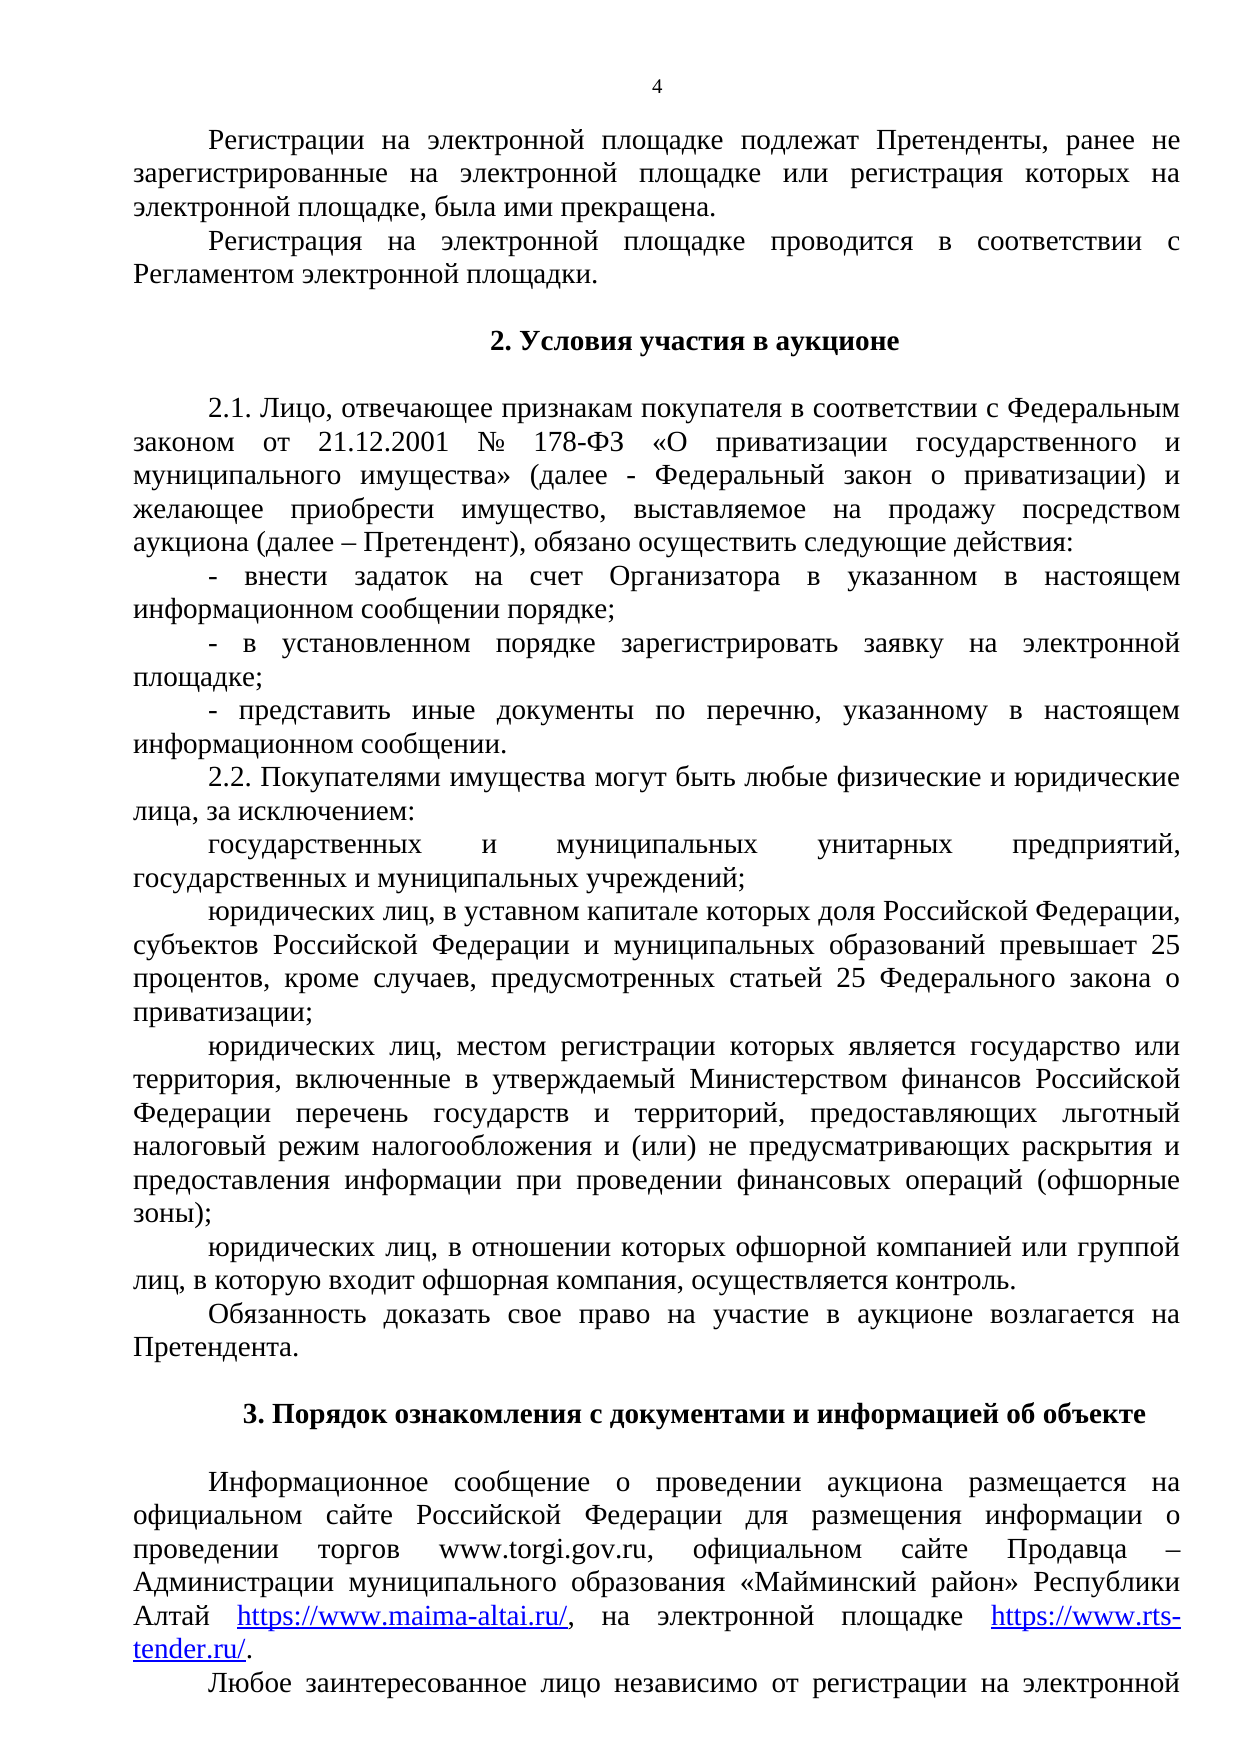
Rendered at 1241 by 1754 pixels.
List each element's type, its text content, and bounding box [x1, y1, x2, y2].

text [133, 1665, 1181, 1698]
text юридических лиц, местом регистрации которых является государство или территория, включенные в утверждаемый Министерством финансов Российской Федерации перечень государств и территорий, предоставляющих льготный налоговый режим налогообложения и (или) не предусматривающих раскрытия и предоставления информации при проведении финансовых операций (офшорные зоны); [133, 1028, 1181, 1229]
text 2.1. Лицо, отвечающее признакам покупателя в соответствии с Федеральным законом от 21.12.2001 № 178-ФЗ «О приватизации государственного и муниципального имущества» (далее - Федеральный закон о приватизации) и желающее приобрести имущество, выставляемое на продажу посредством аукциона (далее – Претендент), обязано осуществить следующие действия: [133, 390, 1181, 558]
text Обязанность доказать свое право на участие в аукционе возлагается на Претендента. [133, 1296, 1181, 1363]
text - в установленном порядке зарегистрировать заявку на электронной площадке; [133, 625, 1181, 692]
text 2. Условия участия в аукционе [133, 323, 1181, 357]
text юридических лиц, в отношении которых офшорной компанией или группой лиц, в которую входит офшорная компания, осуществляется контроль. [133, 1229, 1181, 1296]
text Информационное сообщение о проведении аукциона размещается на официальном сайте Российской Федерации для размещения информации о проведении торгов www.torgi.gov.ru, официальном сайте Продавца – Администрации муниципального образования «Майминский район» Республики Алтай https://www.maima-altai.ru/, на электронной площадке https://www.rts-tender.ru/. [133, 1464, 1181, 1665]
text 2.2. Покупателями имущества могут быть любые физические и юридические лица, за исключением: [133, 759, 1181, 826]
text - внести задаток на счет Организатора в указанном в настоящем информационном сообщении порядке; [133, 558, 1181, 625]
text Регистрации на электронной площадке подлежат Претенденты, ранее не зарегистрированные на электронной площадке или регистрация которых на электронной площадке, была ими прекращена. [133, 122, 1181, 223]
text Регистрация на электронной площадке проводится в соответствии с Регламентом электронной площадки. [133, 223, 1181, 290]
text - представить иные документы по перечню, указанному в настоящем информационном сообщении. [133, 692, 1181, 759]
text государственных и муниципальных унитарных предприятий, государственных и муниципальных учреждений; [133, 826, 1181, 893]
text юридических лиц, в уставном капитале которых доля Российской Федерации, субъектов Российской Федерации и муниципальных образований превышает 25 процентов, кроме случаев, предусмотренных статьей 25 Федерального закона о приватизации; [133, 893, 1181, 1028]
text 3. Порядок ознакомления с документами и информацией об объекте [133, 1397, 1181, 1430]
